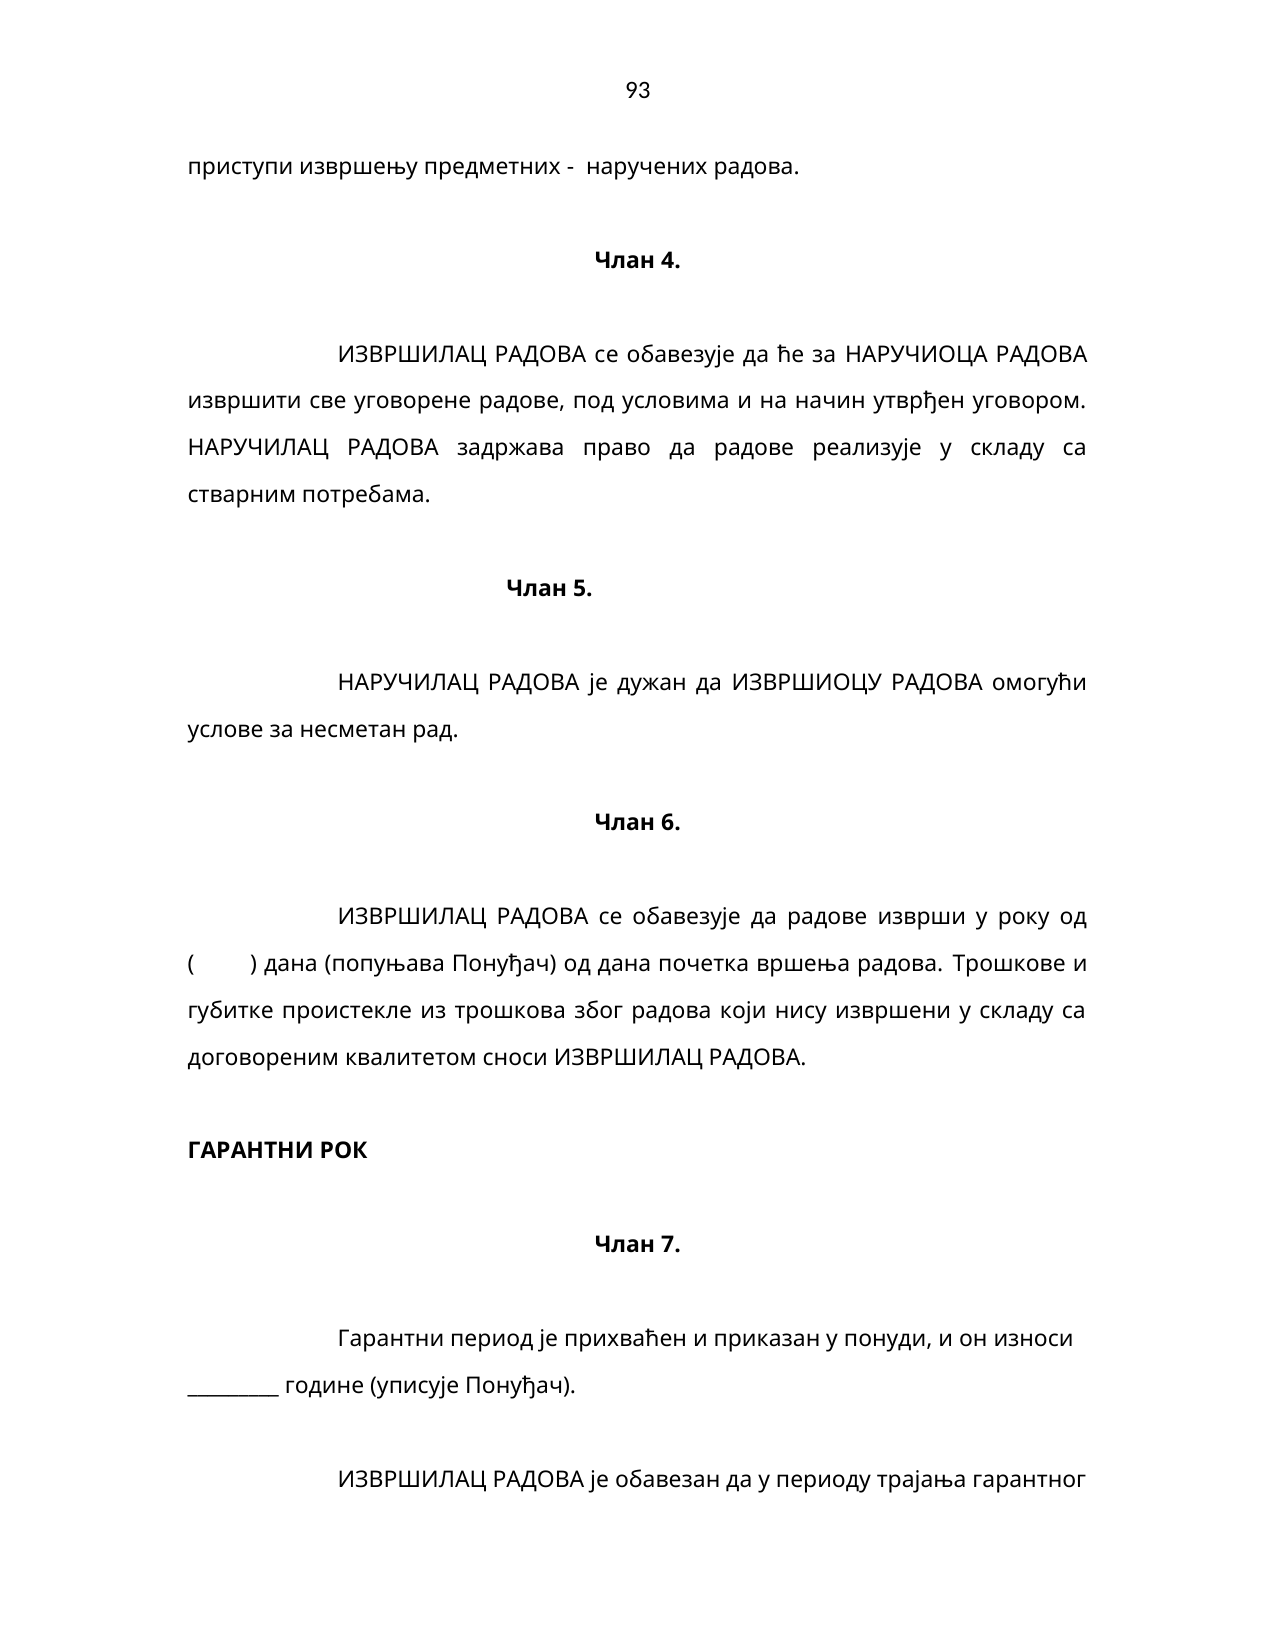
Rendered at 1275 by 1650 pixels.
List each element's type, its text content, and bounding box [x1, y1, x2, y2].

text Члан 6. [187, 806, 1087, 837]
text Члан 5. [187, 572, 1087, 603]
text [187, 150, 1087, 181]
text Члан 7. [187, 1228, 1087, 1259]
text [187, 1462, 1087, 1494]
text ИЗВРШИЛАЦ РАДОВА се обавезује да радове изврши у року од ( ) дана (попуњава Понуђач) од дана почетка вршења радова. Трошкове и губитке проистекле из трошкова због радова који нису извршени у складу са договореним квалитетом сноси ИЗВРШИЛАЦ РАДОВА. [187, 900, 1087, 1072]
text ГАРАНТНИ РОК [187, 1134, 1087, 1166]
text НАРУЧИЛАЦ РАДОВА је дужан да ИЗВРШИОЦУ РАДОВА омогући услове за несметан рад. [187, 666, 1087, 744]
text ИЗВРШИЛАЦ РАДОВА се обавезује да ће за НАРУЧИОЦА РАДОВА извршити све уговорене радове, под условима и на начин утврђен уговором. НАРУЧИЛАЦ РАДОВА задржава право да радове реализује у складу са стварним потребама. [187, 337, 1087, 509]
text Гарантни период је прихваћен и приказан у понуди, и он износи _________ године (уписује Понуђач). [187, 1322, 1087, 1400]
text Члан 4. [187, 244, 1087, 275]
